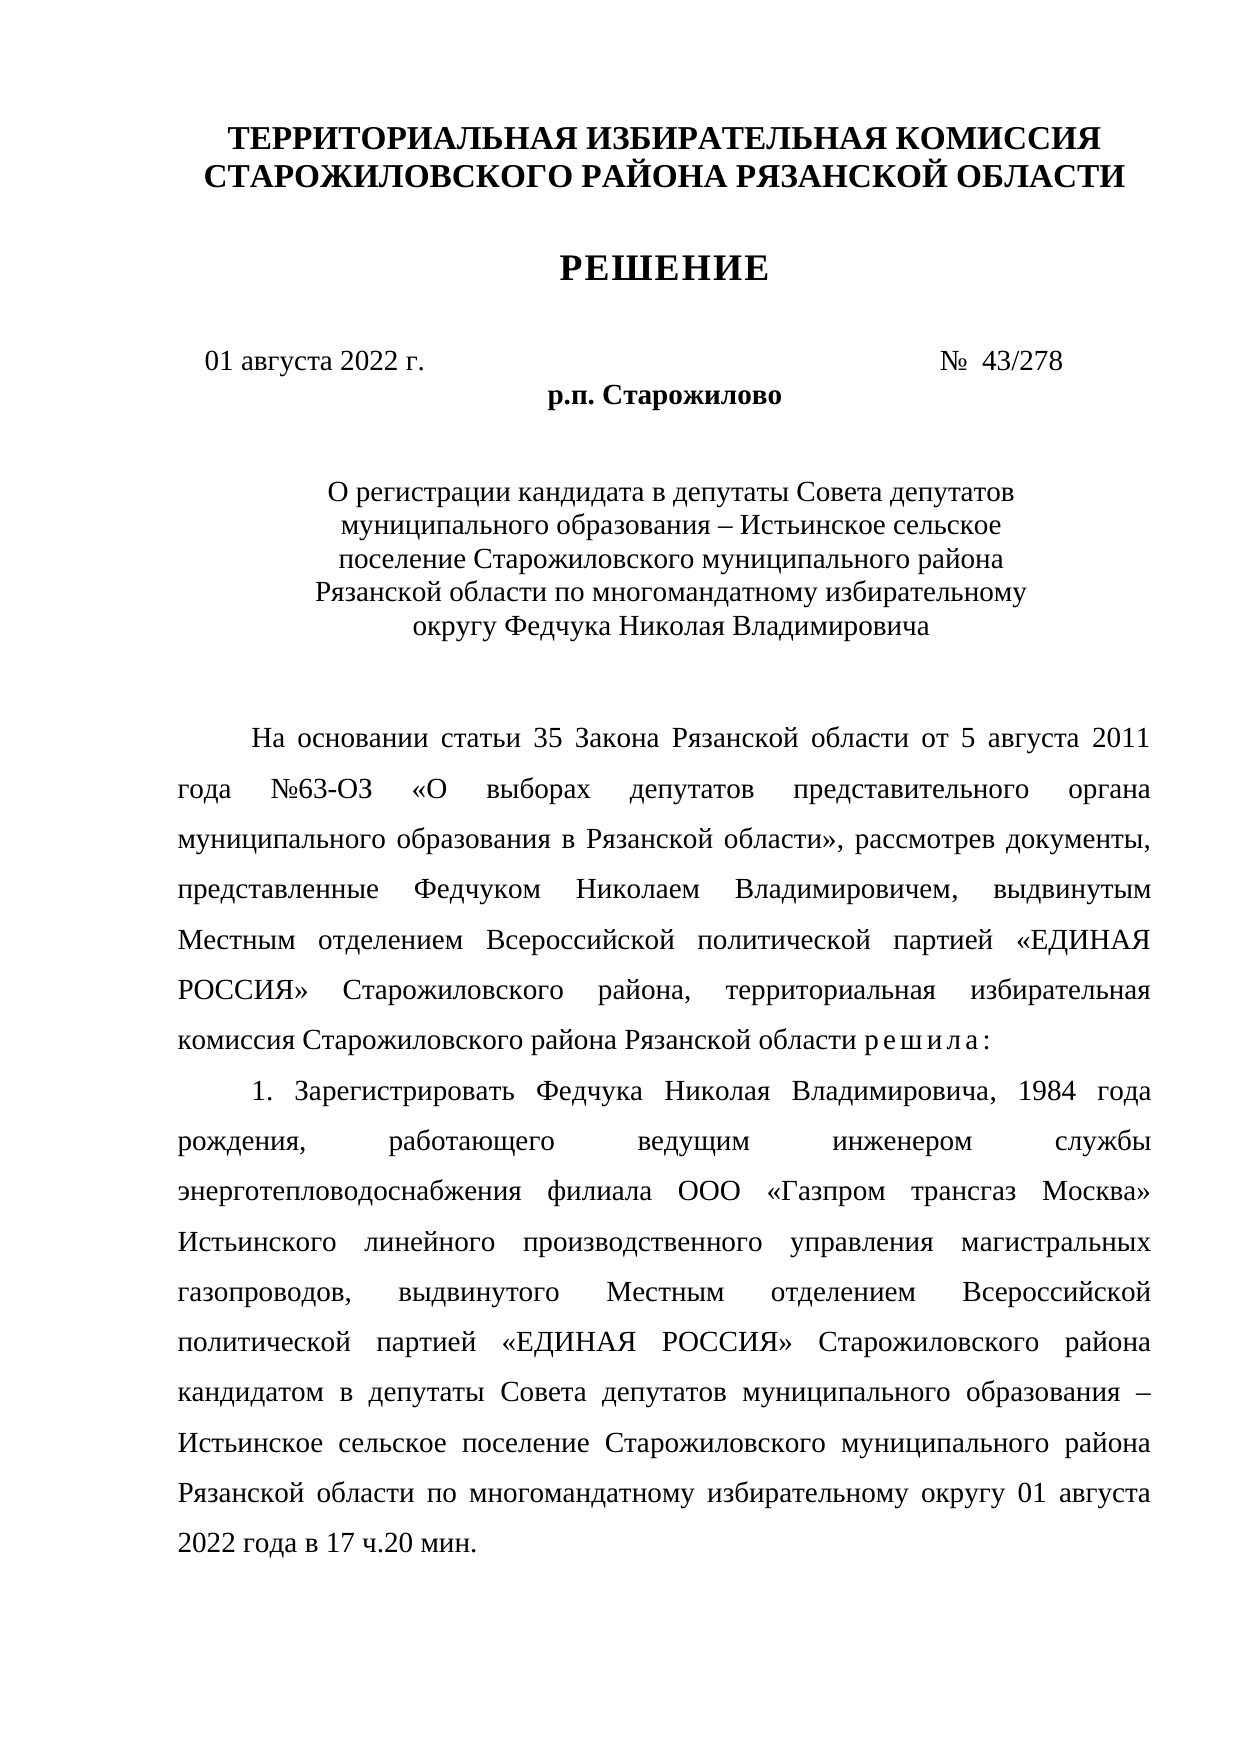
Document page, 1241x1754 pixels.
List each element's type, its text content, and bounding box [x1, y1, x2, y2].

table_header № 43/278 [840, 343, 1163, 410]
text 1. Зарегистрировать Федчука Николая Владимировича, 1984 года рождения, работающего ведущим инженером службы энерготепловодоснабжения филиала ООО «Газпром трансгаз Москва» Истьинского линейного производственного управления магистральных газопроводов, выдвинутого Местным отделением Всероссийской политической партией «ЕДИНАЯ РОССИЯ» Старожиловского района кандидатом в депутаты Совета депутатов муниципального образования – Истьинское сельское поселение Старожиловского муниципального района Рязанской области по многомандатному избирательному округу 01 августа 2022 года в 17 ч.20 мин. [177, 1073, 1152, 1559]
text На основании статьи 35 Закона Рязанской области от 5 августа 2011 года №63-ОЗ «О выборах депутатов представительного органа муниципального образования в Рязанской области», рассмотрев документы, представленные Федчуком Николаем Владимировичем, выдвинутым Местным отделением Всероссийской политической партией «ЕДИНАЯ РОССИЯ» Старожиловского района, территориальная избирательная комиссия Старожиловского района Рязанской области решила: [177, 721, 1152, 1056]
table_header О регистрации кандидата в депутаты Совета депутатов муниципального образования – Истьинское сельское поселение Старожиловского муниципального района Рязанской области по многомандатному избирательному округу Федчука Николая Владимировича [290, 474, 1052, 641]
table_header р.п. Старожилово [490, 343, 839, 410]
text ТЕРРИТОРИАЛЬНАЯ ИЗБИРАТЕЛЬНАЯ КОМИССИЯ СТАРОЖИЛОВСКОГО РАЙОНА РЯЗАНСКОЙ ОБЛАСТИ [177, 118, 1152, 195]
table_header 01 августа 2022 г. [140, 343, 489, 410]
subtitle РЕШЕНИЕ [177, 245, 1152, 288]
